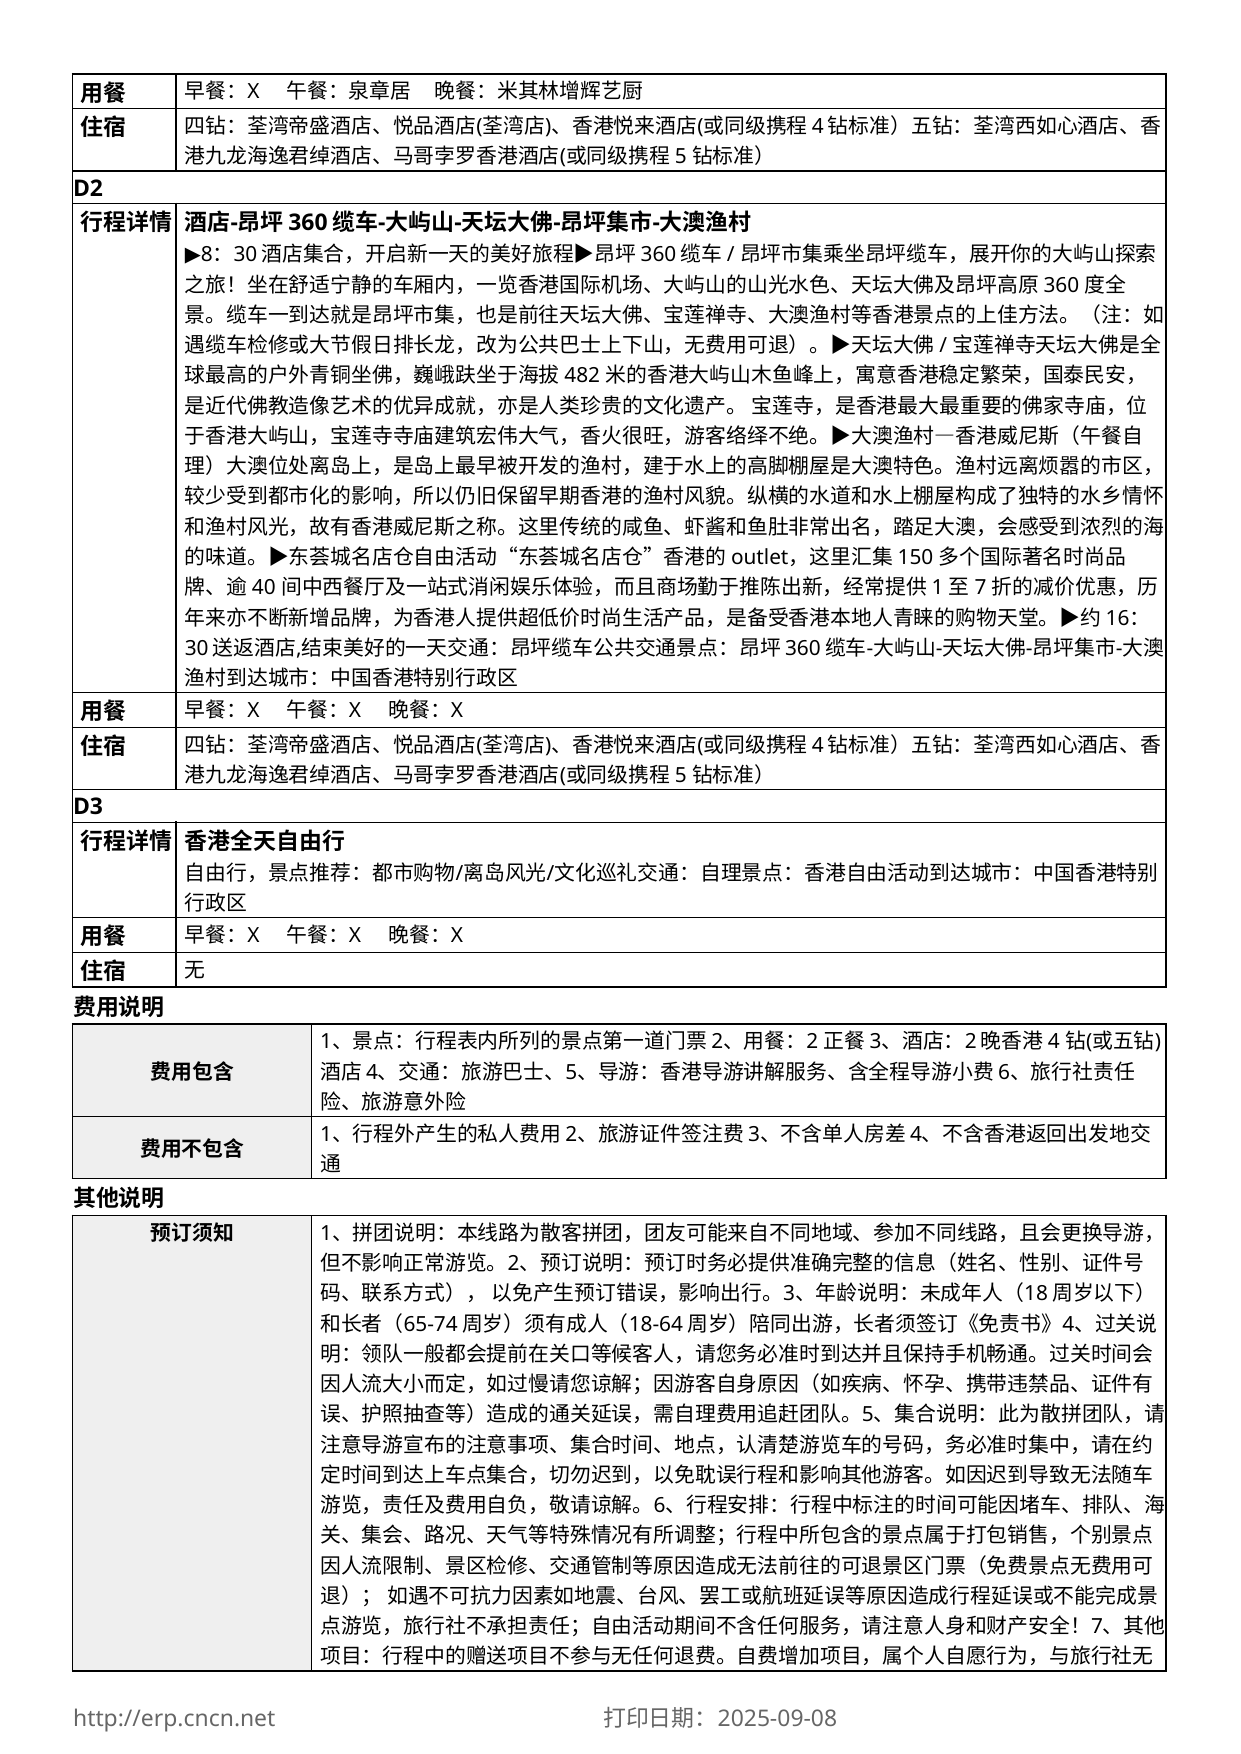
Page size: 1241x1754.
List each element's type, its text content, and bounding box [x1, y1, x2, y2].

table_cell 住宿 [73, 109, 175, 170]
table_cell 费用不包含 [73, 1117, 311, 1178]
table_cell 早餐：X 午餐：X 晚餐：X [177, 693, 1165, 726]
table_cell 住宿 [73, 953, 175, 986]
text 其他说明 [73, 1180, 1167, 1213]
table_cell 1、行程外产生的私人费用 [312, 1117, 1165, 1178]
table_cell 酒店-昂坪360缆车-大屿山-天坛大佛-昂坪集市-大澳渔村 ▶8：30酒店集合，开启新一天的美好旅程 [177, 204, 1165, 692]
table_header 预订须知 [73, 1216, 311, 1670]
table_cell D2 [73, 172, 1165, 203]
table_cell D3 [73, 790, 1165, 821]
table_cell 行程详情 [73, 823, 175, 917]
table_header 1、景点：行程表内所列的景点第一道门票 [312, 1025, 1165, 1116]
table_cell 无 [177, 953, 1165, 986]
table_cell 用餐 [73, 693, 175, 726]
table_cell 行程详情 [73, 204, 175, 692]
table_cell 四钻：荃湾帝盛酒店、悦品酒店(荃湾店)、香港悦来酒店(或同级携程4钻标准） [177, 728, 1165, 788]
table_cell 住宿 [73, 728, 175, 788]
table_cell 香港全天自由行 自由行，景点推荐：都市购物/离岛风光/文化巡礼 [177, 823, 1165, 917]
table_cell 早餐：X 午餐：X 晚餐：X [177, 918, 1165, 951]
table_header 费用包含 [73, 1025, 311, 1116]
text 费用说明 [73, 989, 1167, 1022]
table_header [312, 1216, 1165, 1670]
table_cell 用餐 [73, 918, 175, 951]
table_cell 早餐：X 午餐：泉章居 晚餐：米其林增辉艺厨 [177, 75, 1165, 108]
table_cell 用餐 [73, 75, 175, 108]
table_cell 四钻：荃湾帝盛酒店、悦品酒店(荃湾店)、香港悦来酒店(或同级携程4钻标准） [177, 109, 1165, 170]
